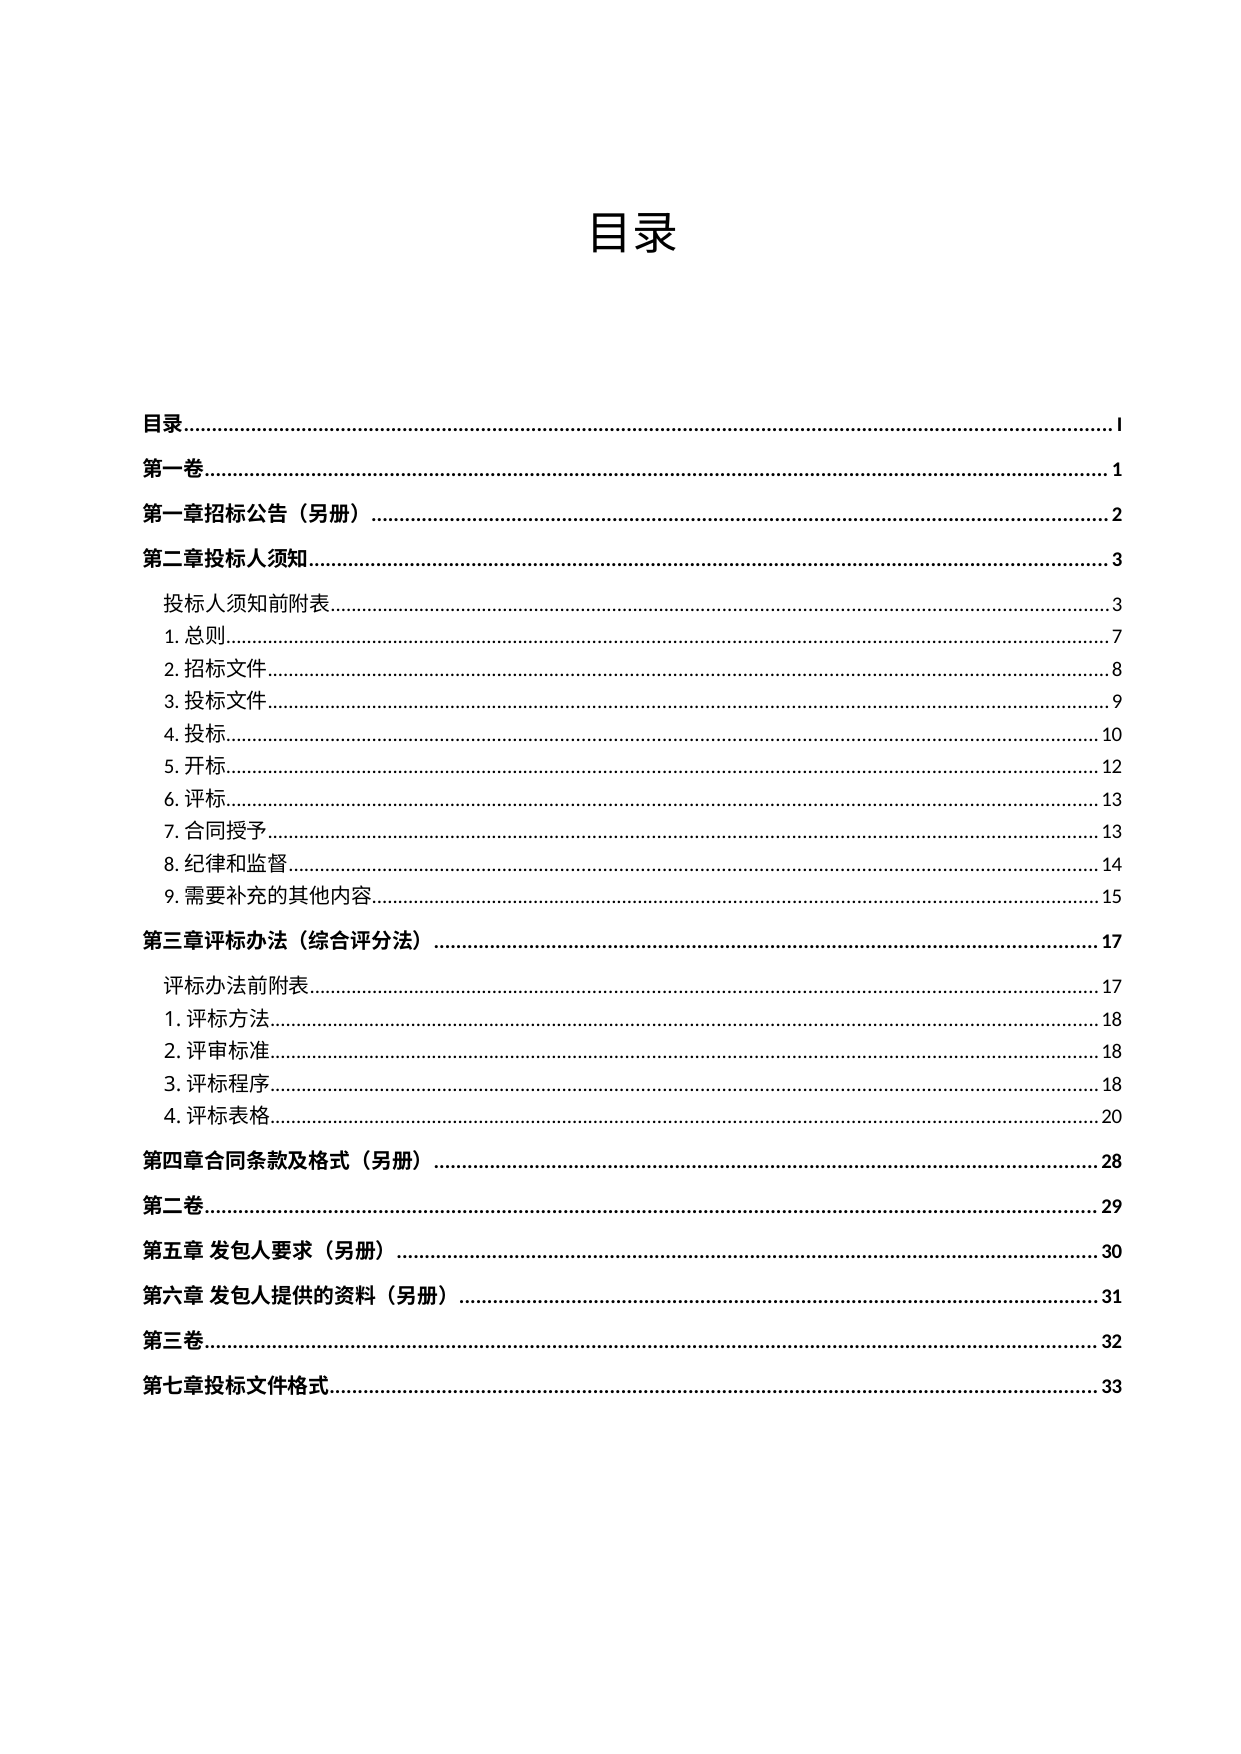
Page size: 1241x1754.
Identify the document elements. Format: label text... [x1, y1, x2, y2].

text 第一卷 1 [142, 451, 1122, 483]
text 9. 需要补充的其他内容 15 [164, 878, 1122, 911]
text 6. 评标 13 [164, 781, 1122, 813]
text 1. 评标方法 18 [164, 1001, 1122, 1033]
text 目录 I [142, 406, 1122, 438]
text 第二卷 29 [142, 1188, 1122, 1221]
text 第六章 发包人提供的资料（另册） 31 [142, 1278, 1122, 1311]
text 7. 合同授予 13 [164, 813, 1122, 846]
text 3. 评标程序 18 [164, 1066, 1122, 1098]
text 第四章合同条款及格式（另册） 28 [142, 1143, 1122, 1176]
text 第三章评标办法（综合评分法） 17 [142, 923, 1122, 956]
text 8. 纪律和监督 14 [164, 846, 1122, 878]
text 1. 总则 7 [164, 618, 1122, 651]
text 4. 评标表格 20 [164, 1098, 1122, 1131]
text 第二章投标人须知 3 [142, 541, 1122, 573]
text 第五章 发包人要求（另册） 30 [142, 1233, 1122, 1266]
text 第三卷 32 [142, 1323, 1122, 1356]
text 2. 评审标准 18 [164, 1033, 1122, 1066]
subtitle 目录 [142, 181, 1122, 279]
text 4. 投标 10 [164, 716, 1122, 748]
text 5. 开标 12 [164, 748, 1122, 781]
text 第七章投标文件格式 33 [142, 1368, 1122, 1401]
text 第一章招标公告（另册） 2 [142, 496, 1122, 528]
text 投标人须知前附表 3 [164, 586, 1122, 618]
text 评标办法前附表 17 [164, 968, 1122, 1001]
text 3. 投标文件 9 [164, 683, 1122, 716]
text 2. 招标文件 8 [164, 651, 1122, 683]
